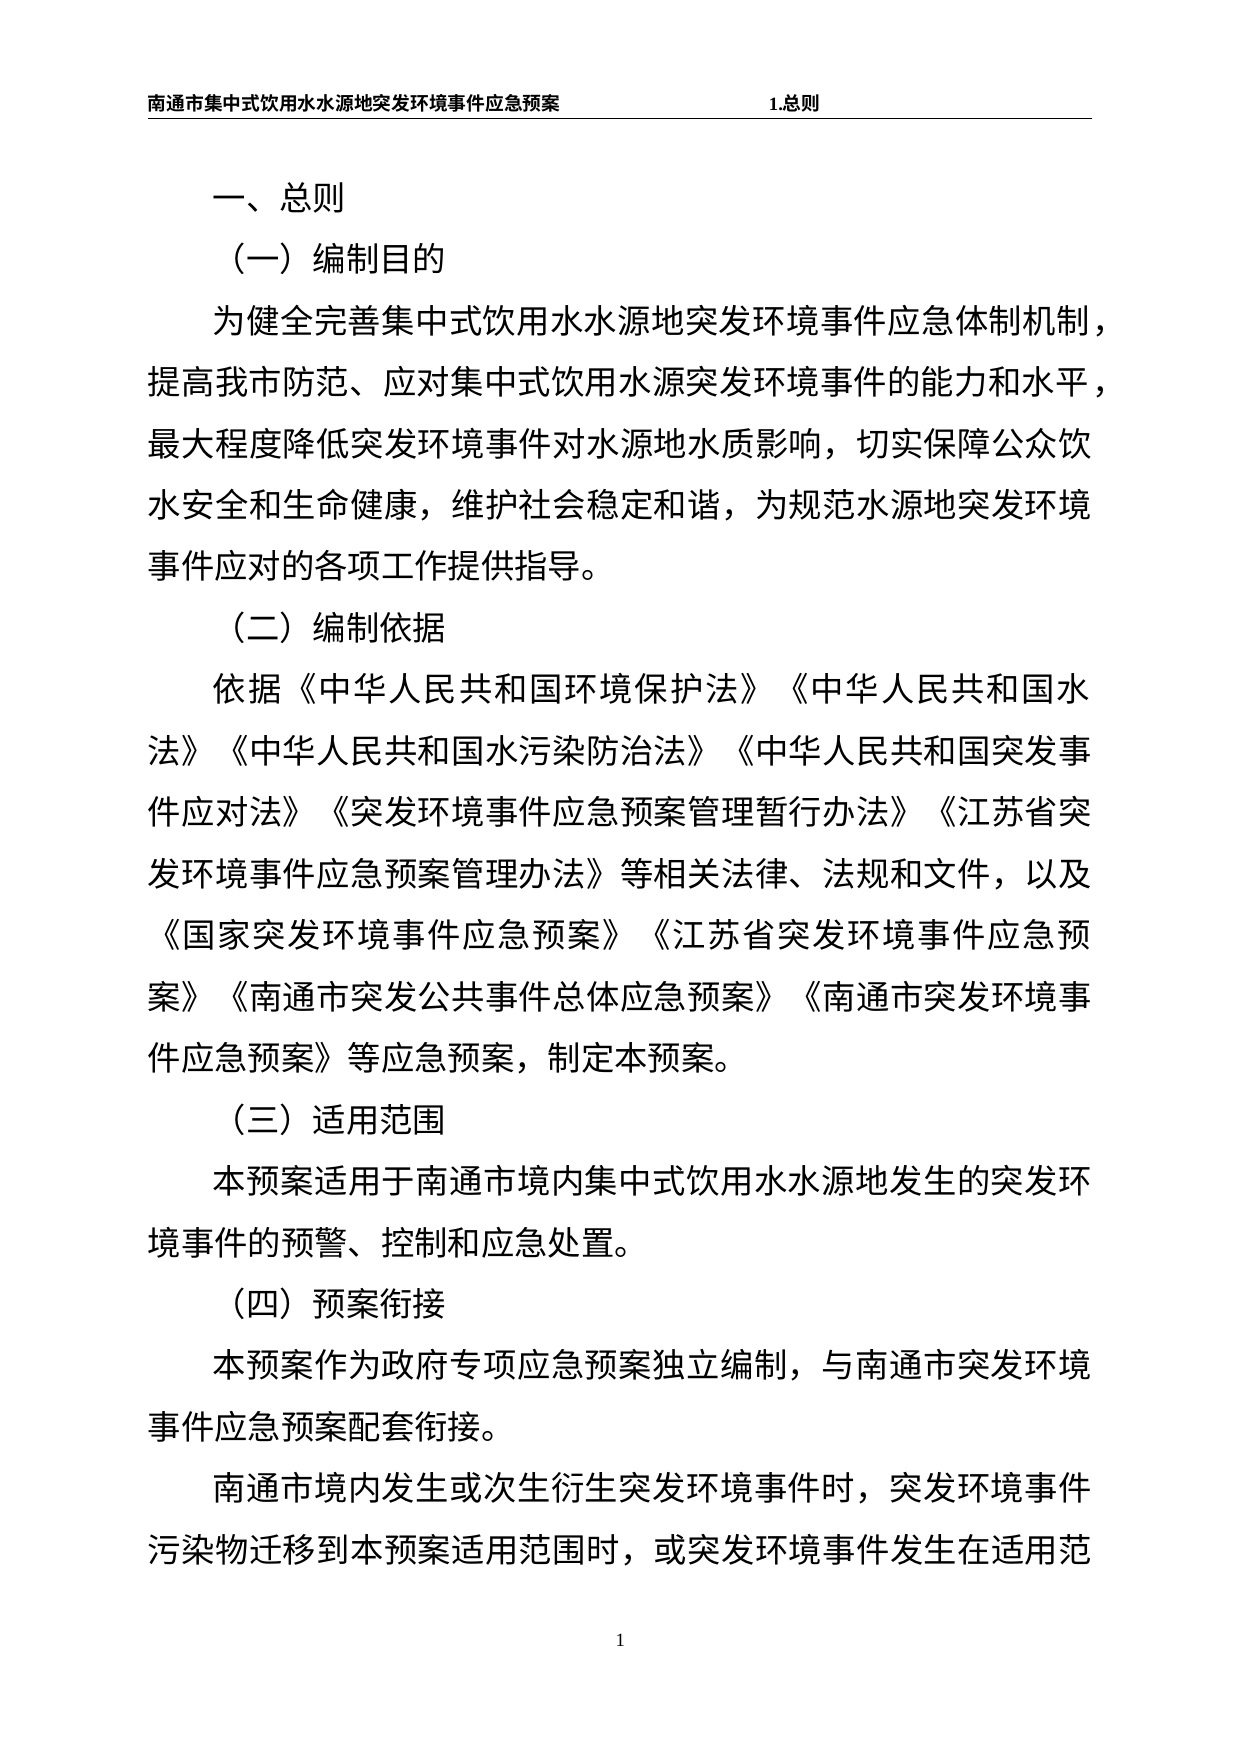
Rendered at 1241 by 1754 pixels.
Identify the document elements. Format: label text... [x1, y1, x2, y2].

text 一、总则 [148, 158, 1092, 220]
text （三）适用范围 [148, 1080, 1092, 1142]
text 为健全完善集中式饮用水水源地突发环境事件应急体制机制，提高我市防范、应对集中式饮用水源突发环境事件的能力和水平，最大程度降低突发环境事件对水源地水质影响，切实保障公众饮水安全和生命健康，维护社会稳定和谐，为规范水源地突发环境事件应对的各项工作提供指导。 [148, 281, 1092, 588]
text （四）预案衔接 [148, 1264, 1092, 1326]
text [148, 1449, 1092, 1572]
text 本预案作为政府专项应急预案独立编制，与南通市突发环境事件应急预案配套衔接。 [148, 1326, 1092, 1449]
text 本预案适用于南通市境内集中式饮用水水源地发生的突发环境事件的预警、控制和应急处置。 [148, 1142, 1092, 1264]
text （一）编制目的 [148, 220, 1092, 281]
text 依据《中华人民共和国环境保护法》《中华人民共和国水法》《中华人民共和国水污染防治法》《中华人民共和国突发事件应对法》《突发环境事件应急预案管理暂行办法》《江苏省突发环境事件应急预案管理办法》等相关法律、法规和文件，以及《国家突发环境事件应急预案》《江苏省突发环境事件应急预案》《南通市突发公共事件总体应急预案》《南通市突发环境事件应急预案》等应急预案，制定本预案。 [148, 650, 1092, 1080]
text （二）编制依据 [148, 588, 1092, 650]
